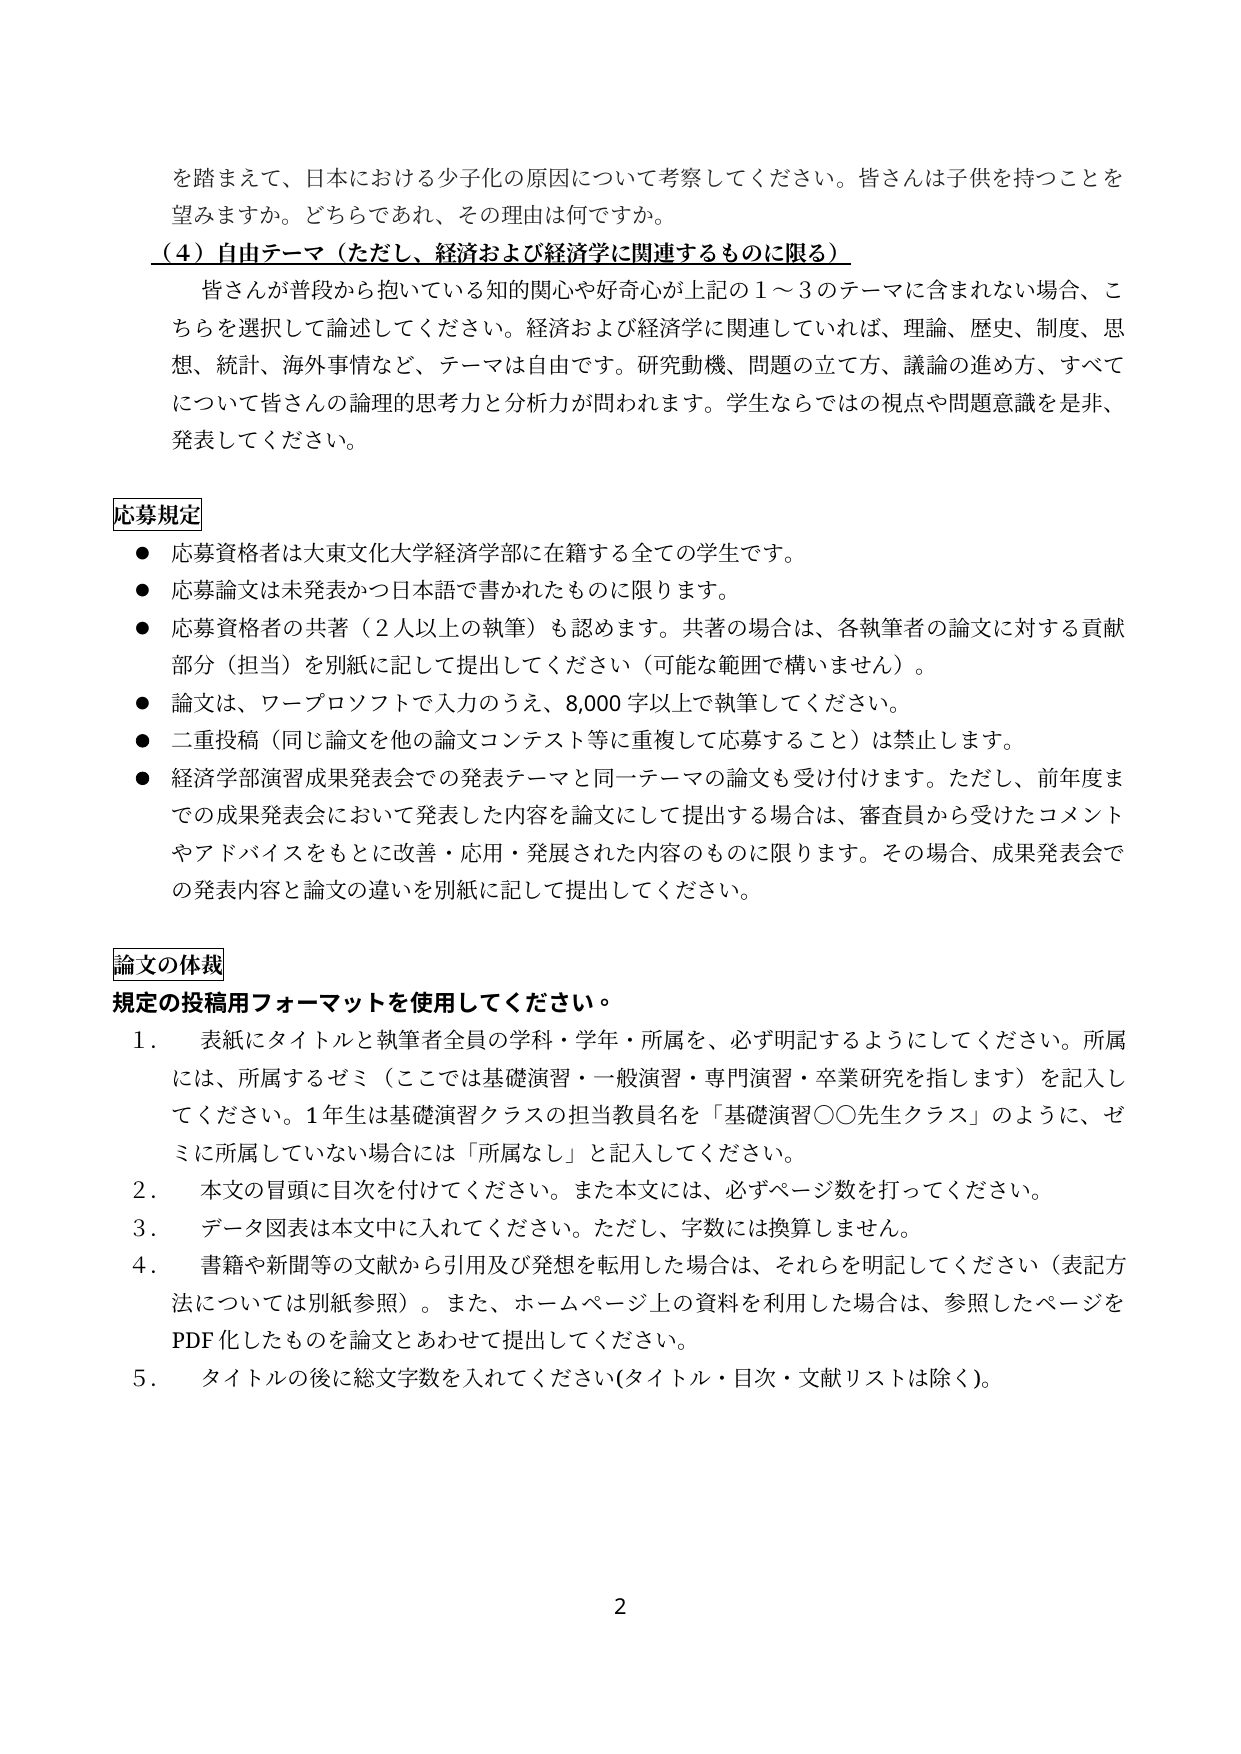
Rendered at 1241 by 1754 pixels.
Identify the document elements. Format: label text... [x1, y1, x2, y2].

text （４）自由テーマ（ただし、経済および経済学に関連するものに限る） [150, 233, 1128, 271]
list タイトルの後に総文字数を入れてください(タイトル・目次・文献リストは除く)。 [128, 1358, 1128, 1396]
list 経済学部演習成果発表会での発表テーマと同一テーマの論文も受け付けます。ただし、前年度までの成果発表会において発表した内容を論文にして提出する場合は、審査員から受けたコメントやアドバイスをもとに改善・応用・発展された内容のものに限ります。その場合、成果発表会での発表内容と論文の違いを別紙に記して提出してください。 [134, 758, 1128, 908]
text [172, 192, 1128, 233]
list 本文の冒頭に目次を付けてください。また本文には、必ずページ数を打ってください。 [128, 1171, 1128, 1208]
list 表紙にタイトルと執筆者全員の学科・学年・所属を、必ず明記するようにしてください。所属には、所属するゼミ（ここでは基礎演習・一般演習・専門演習・卒業研究を指します）を記入してください。1年生は基礎演習クラスの担当教員名を「基礎演習○○先生クラス」のように、ゼミに所属していない場合には「所属なし」と記入してください。 [128, 1021, 1128, 1171]
list 論文は、ワープロソフトで入力のうえ、8,000 字以上で執筆してください。 [134, 683, 1128, 721]
list 応募資格者は大東文化大学経済学部に在籍する全ての学生です。 [134, 533, 1128, 571]
text 規定の投稿用フォーマットを使用してください。 [112, 983, 1128, 1021]
list 応募論文は未発表かつ日本語で書かれたものに限ります。 [134, 571, 1128, 608]
text 論文の体裁 [112, 946, 1128, 983]
list 応募資格者の共著（２人以上の執筆）も認めます。共著の場合は、各執筆者の論文に対する貢献部分（担当）を別紙に記して提出してください（可能な範囲で構いません）。 [134, 608, 1128, 683]
list 書籍や新聞等の文献から引用及び発想を転用した場合は、それらを明記してください（表記方法については別紙参照）。また、ホームページ上の資料を利用した場合は、参照したページをPDF化したものを論文とあわせて提出してください。 [128, 1246, 1128, 1358]
text 応募規定 [112, 496, 1128, 533]
list 二重投稿（同じ論文を他の論文コンテスト等に重複して応募すること）は禁止します。 [134, 721, 1128, 758]
text 皆さんが普段から抱いている知的関心や好奇心が上記の１～３のテーマに含まれない場合、こちらを選択して論述してください。経済および経済学に関連していれば、理論、歴史、制度、思想、統計、海外事情など、テーマは自由です。研究動機、問題の立て方、議論の進め方、すべてについて皆さんの論理的思考力と分析力が問われます。学生ならではの視点や問題意識を是非、発表してください。 [172, 271, 1128, 458]
list データ図表は本文中に入れてください。ただし、字数には換算しません。 [128, 1208, 1128, 1246]
